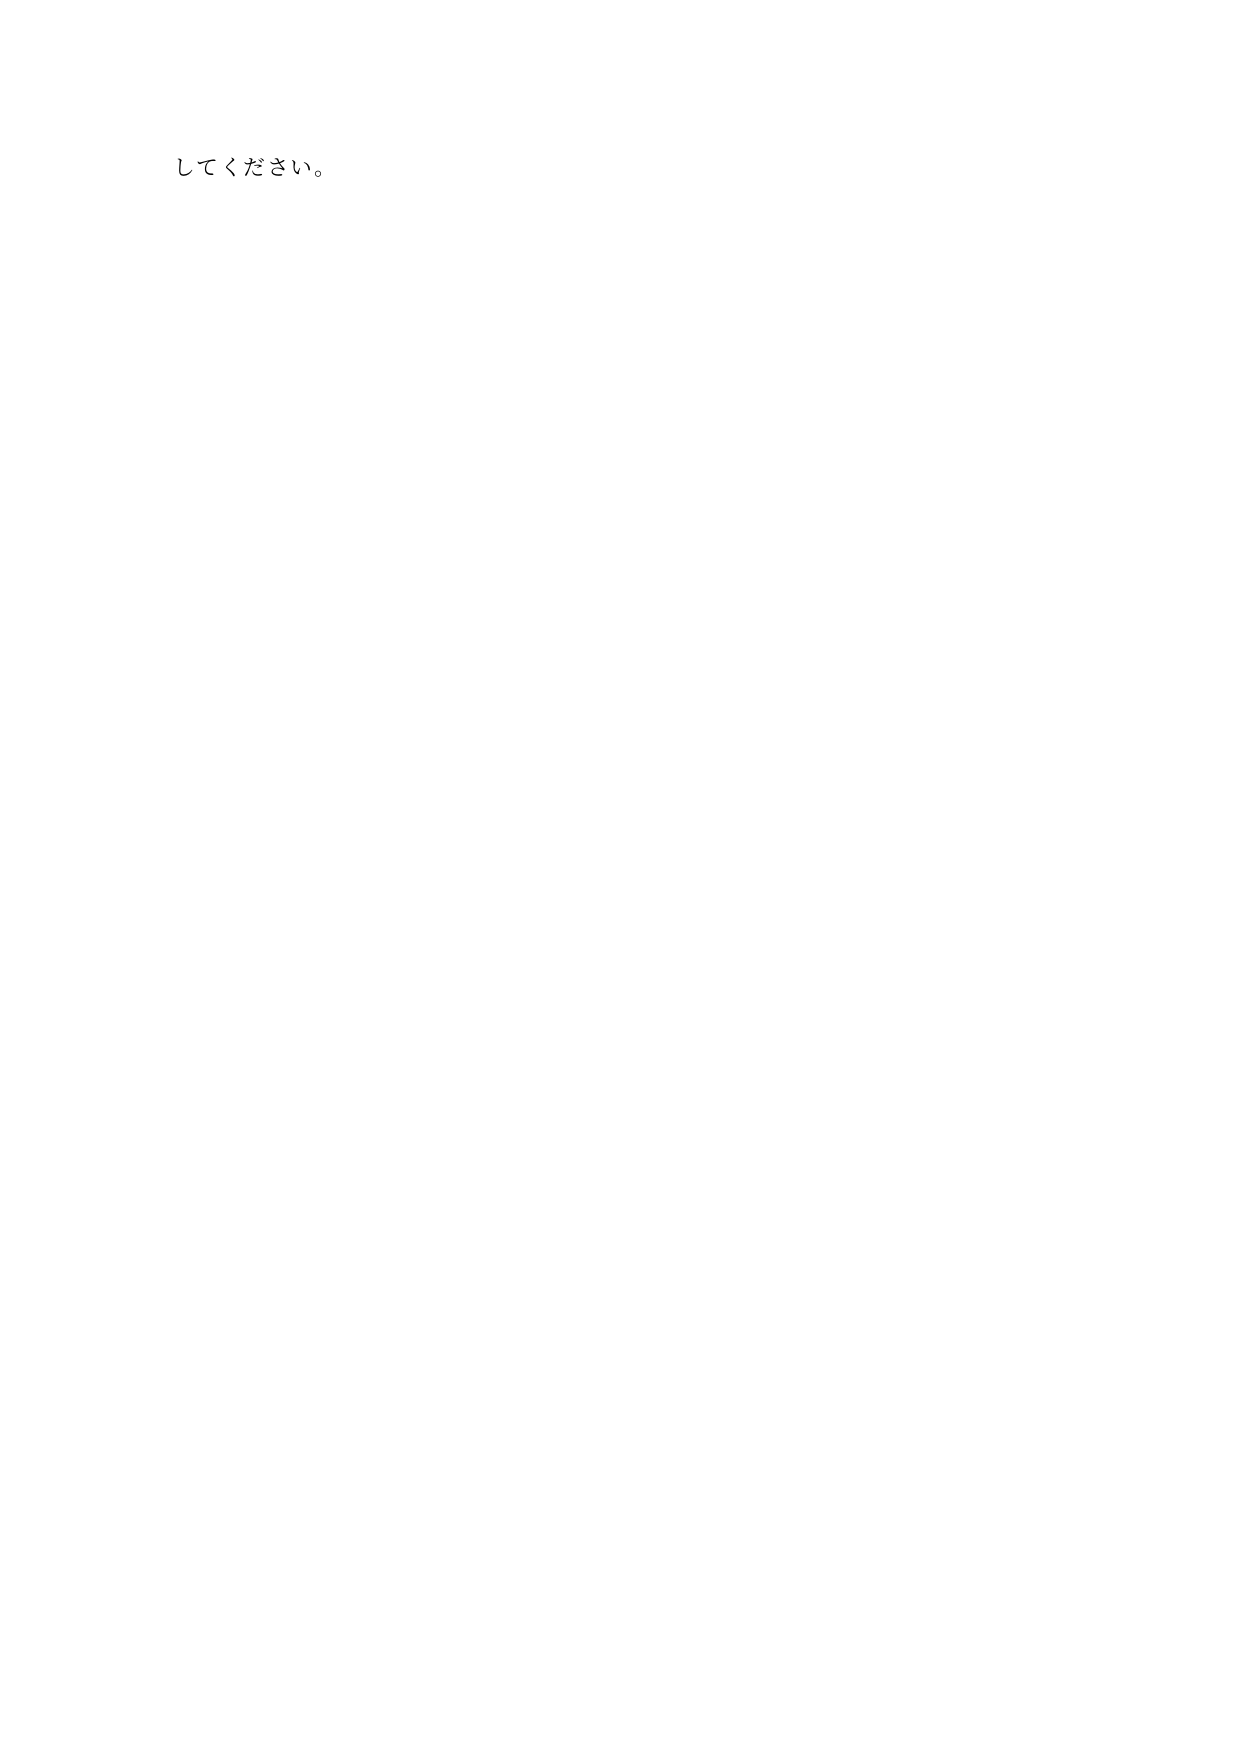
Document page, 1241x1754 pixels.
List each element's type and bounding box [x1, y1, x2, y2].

text [149, 148, 1091, 183]
